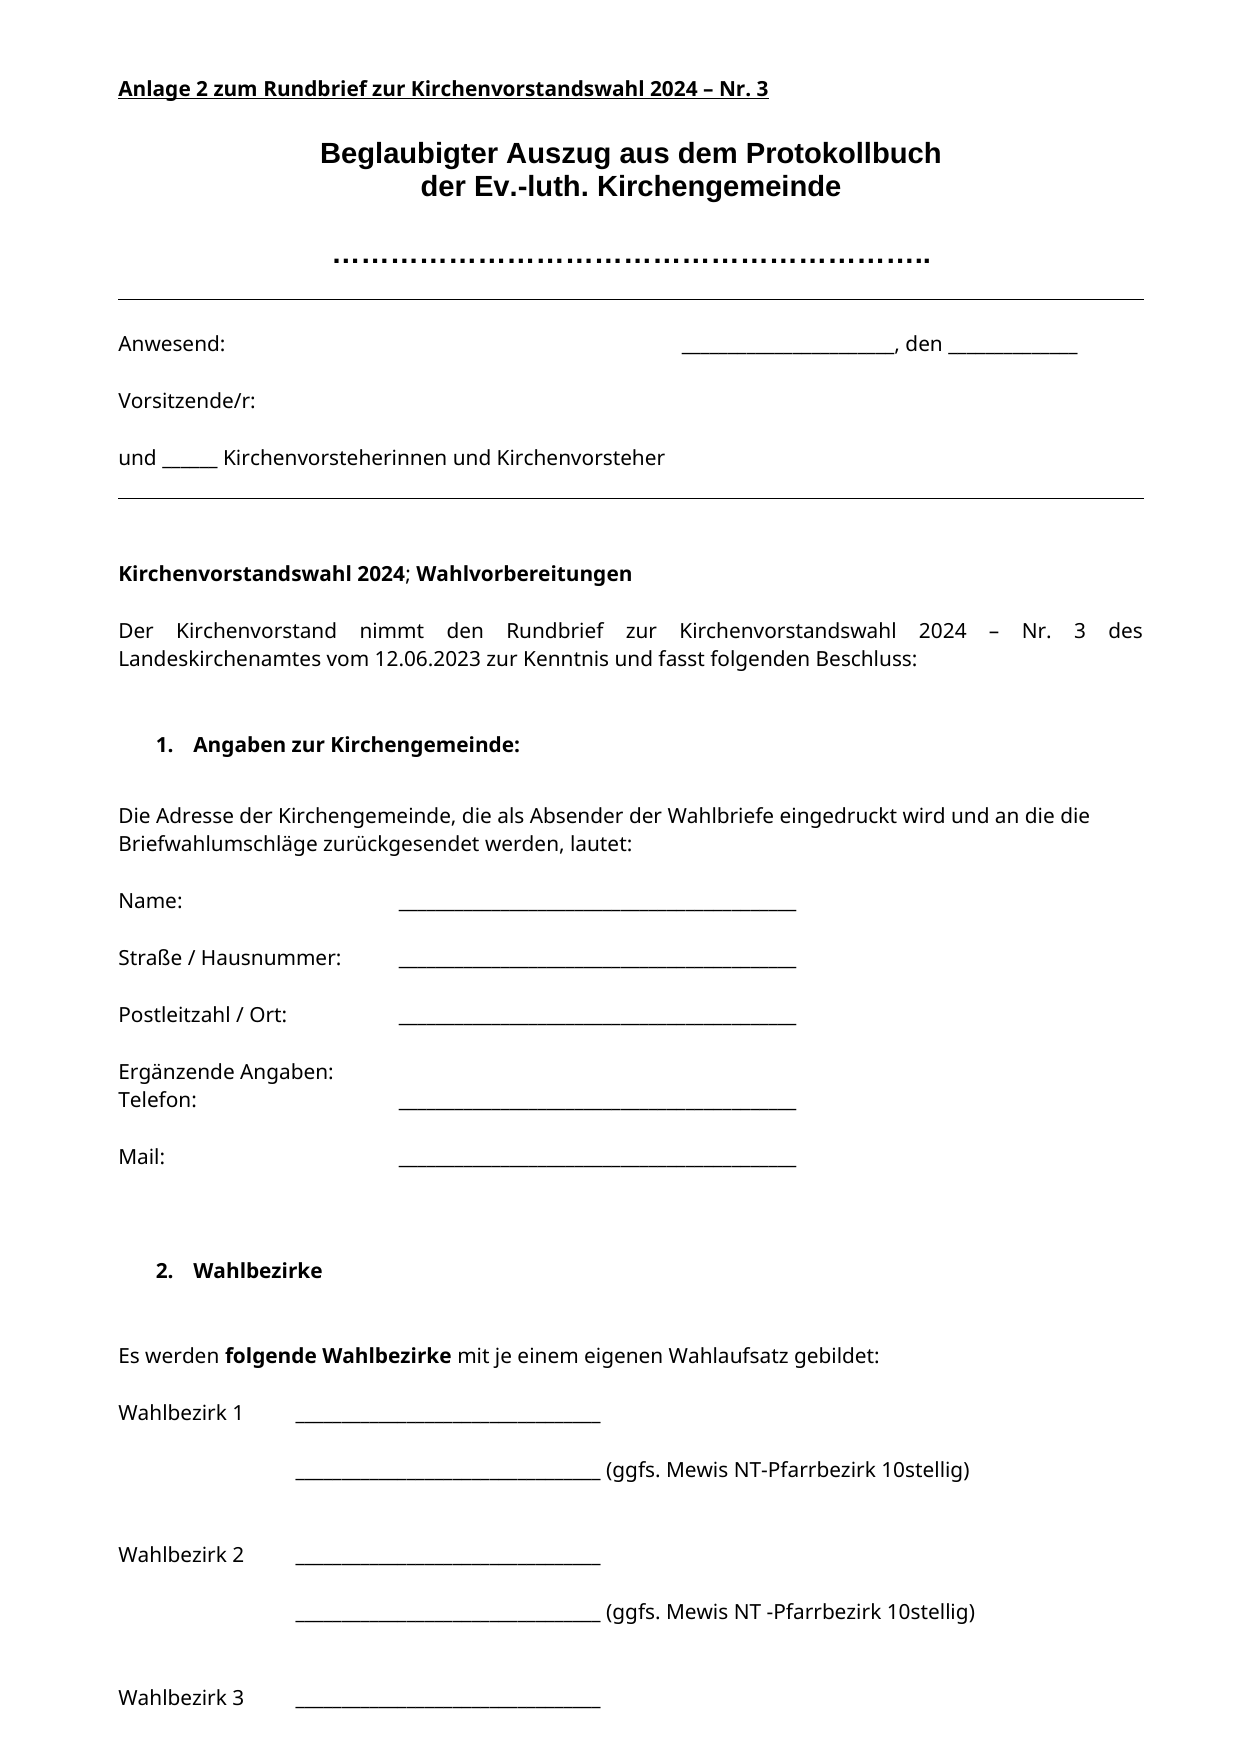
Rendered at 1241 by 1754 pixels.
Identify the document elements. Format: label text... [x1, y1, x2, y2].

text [118, 1597, 1144, 1626]
text der Ev.-luth. Kirchengemeinde [118, 169, 1144, 203]
text _________________________________ (ggfs. Mewis NT-Pfarrbezirk 10stellig) [118, 1455, 1144, 1483]
text Wahlbezirk 1 _________________________________ [118, 1398, 1144, 1426]
text Straße / Hausnummer: ___________________________________________ [118, 943, 1144, 971]
list Angaben zur Kirchengemeinde: [156, 730, 1144, 758]
text Kirchenvorstandswahl 2024; Wahlvorbereitungen [118, 559, 1144, 588]
text Der Kirchenvorstand nimmt den Rundbrief zur Kirchenvorstandswahl 2024 – Nr. 3 des Landeskirchenamtes vom 12.06.2023 zur Kenntnis und fasst folgenden Beschluss: [118, 616, 1144, 673]
text Es werden folgende Wahlbezirke mit je einem eigenen Wahlaufsatz gebildet: [118, 1341, 1144, 1369]
text Wahlbezirk 2 _________________________________ [118, 1541, 1144, 1569]
text Mail: ___________________________________________ [118, 1142, 1144, 1171]
text und ______ Kirchenvorsteherinnen und Kirchenvorsteher [118, 443, 1144, 471]
list Wahlbezirke [156, 1256, 1144, 1284]
text Telefon: ___________________________________________ [118, 1085, 1144, 1114]
text Ergänzende Angaben: [118, 1057, 1144, 1085]
text Name: ___________________________________________ [118, 886, 1144, 914]
text Die Adresse der Kirchengemeinde, die als Absender der Wahlbriefe eingedruckt wird und an die die Briefwahlumschläge zurückgesendet werden, lautet: [118, 801, 1144, 858]
text Wahlbezirk 3 _________________________________ [118, 1683, 1144, 1711]
text …………………………………………………….. [118, 236, 1144, 270]
text Anlage 2 zum Rundbrief zur Kirchenvorstandswahl 2024 – Nr. 3 [118, 74, 1144, 102]
text Beglaubigter Auszug aus dem Protokollbuch [118, 136, 1144, 169]
text Vorsitzende/r: [118, 386, 1144, 414]
text Postleitzahl / Ort: ___________________________________________ [118, 1000, 1144, 1028]
text Anwesend: _______________________, den ______________ [118, 329, 1144, 357]
